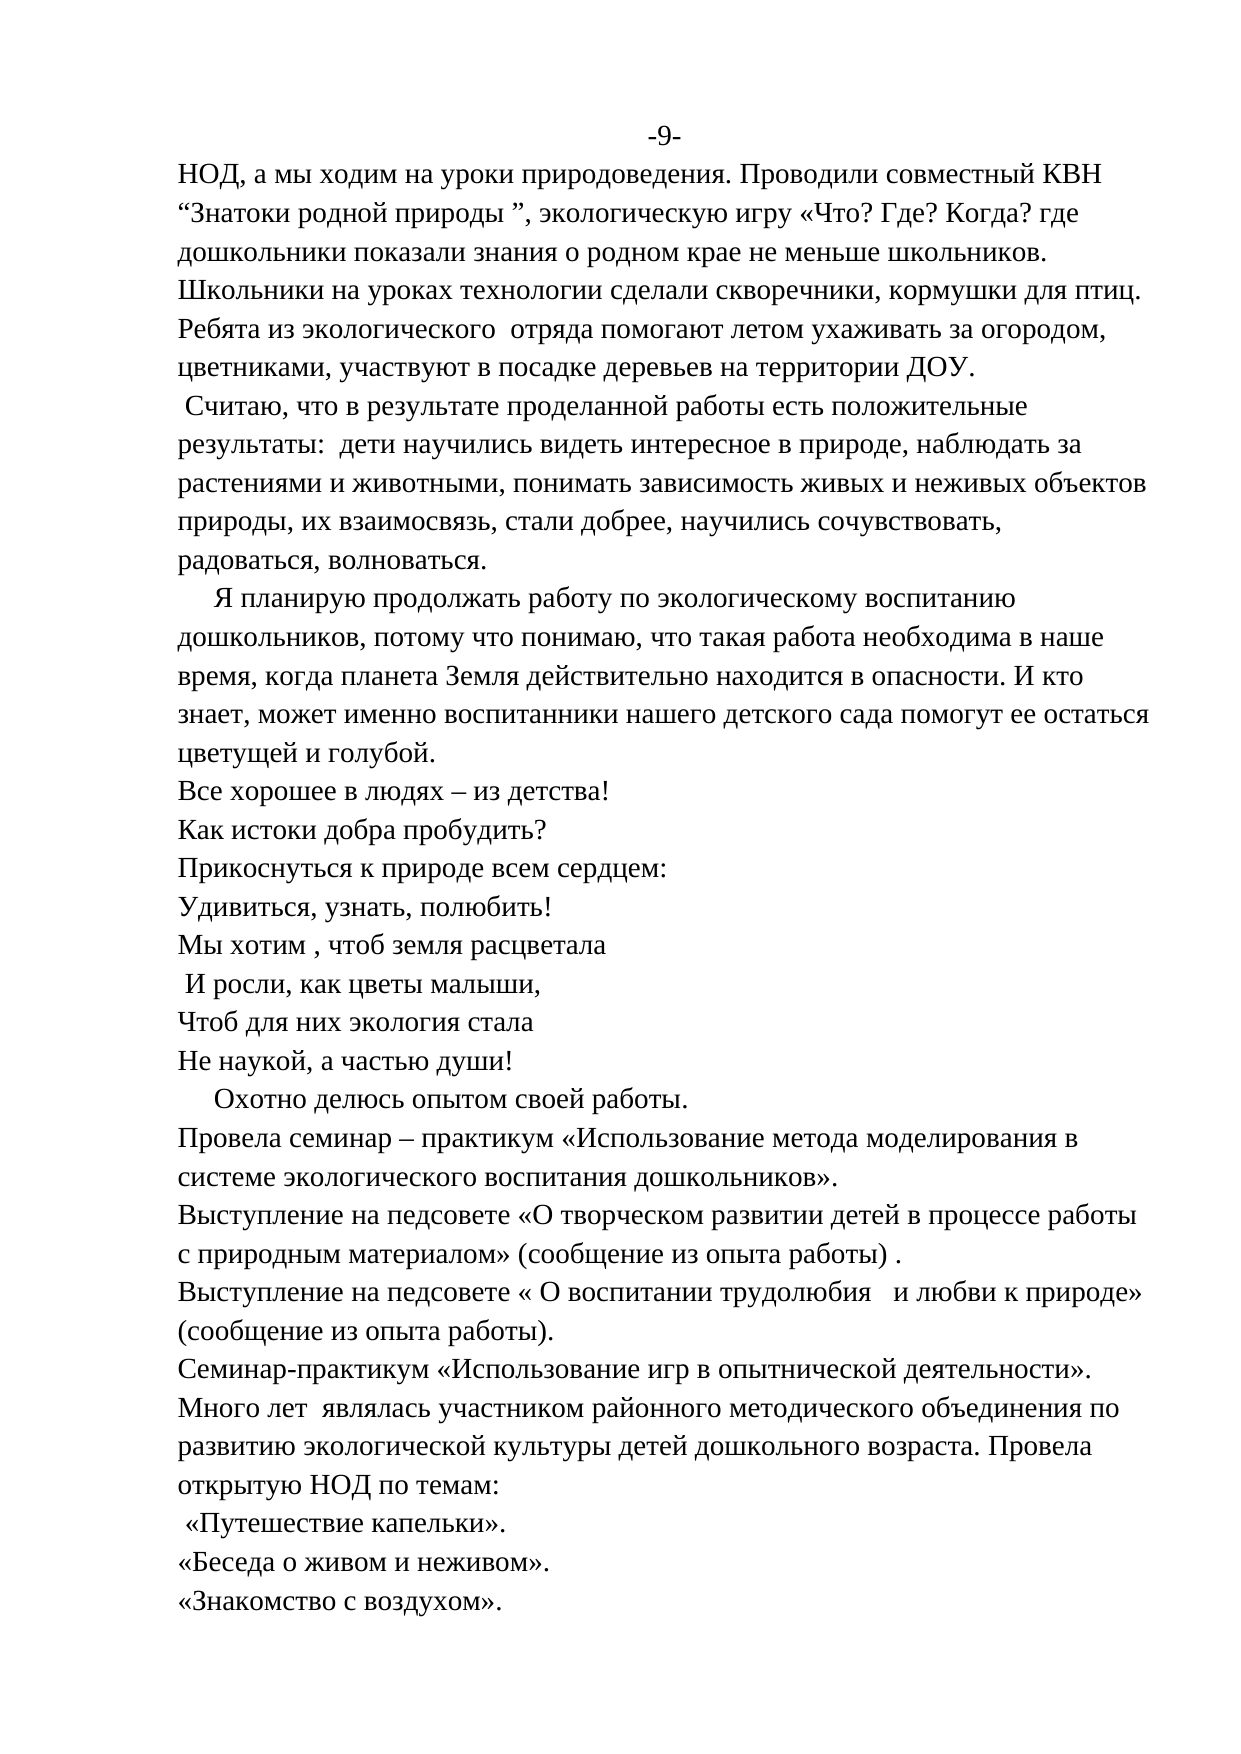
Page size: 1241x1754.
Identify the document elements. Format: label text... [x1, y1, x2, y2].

text Много лет являлась участником районного методического объединения по развитию экологической культуры детей дошкольного возраста. Провела открытую НОД по темам: [177, 1390, 1152, 1501]
text Чтоб для них экология стала [177, 1004, 1152, 1038]
text Не наукой, а частью души! [177, 1043, 1152, 1077]
text Все хорошее в людях – из детства! [177, 773, 1152, 807]
text -9- [177, 118, 1152, 152]
text Выступление на педсовете «О творческом развитии детей в процессе работы с природным материалом» (сообщение из опыта работы) . [177, 1197, 1152, 1269]
text Провела семинар – практикум «Использование метода моделирования в системе экологического воспитания дошкольников». [177, 1120, 1152, 1192]
text Как истоки добра пробудить? [177, 812, 1152, 845]
text Считаю, что в результате проделанной работы есть положительные результаты: дети научились видеть интересное в природе, наблюдать за растениями и животными, понимать зависимость живых и неживых объектов природы, их взаимосвязь, стали добрее, научились сочувствовать, радоваться, волноваться. [177, 388, 1152, 576]
text «Путешествие капельки». [177, 1506, 1152, 1539]
text Мы хотим , чтоб земля расцветала [177, 927, 1152, 961]
text Прикоснуться к природе всем сердцем: [177, 850, 1152, 884]
text Охотно делюсь опытом своей работы. [177, 1082, 1152, 1115]
text «Знакомство с воздухом». [177, 1583, 1152, 1616]
text Удивиться, узнать, полюбить! [177, 889, 1152, 922]
text Семинар-практикум «Использование игр в опытнической деятельности». [177, 1351, 1152, 1385]
text Я планирую продолжать работу по экологическому воспитанию дошкольников, потому что понимаю, что такая работа необходима в наше время, когда планета Земля действительно находится в опасности. И кто знает, может именно воспитанники нашего детского сада помогут ее остаться цветущей и голубой. [177, 581, 1152, 768]
text «Беседа о живом и неживом». [177, 1544, 1152, 1578]
text И росли, как цветы малыши, [177, 966, 1152, 999]
text НОД, а мы ходим на уроки природоведения. Проводили совместный КВН “Знатоки родной природы ”, экологическую игру «Что? Где? Когда? где дошкольники показали знания о родном крае не меньше школьников. Школьники на уроках технологии сделали скворечники, кормушки для птиц. Ребята из экологического отряда помогают летом ухаживать за огородом, цветниками, участвуют в посадке деревьев на территории ДОУ. [177, 157, 1152, 383]
text Выступление на педсовете « О воспитании трудолюбия и любви к природе» (сообщение из опыта работы). [177, 1274, 1152, 1346]
